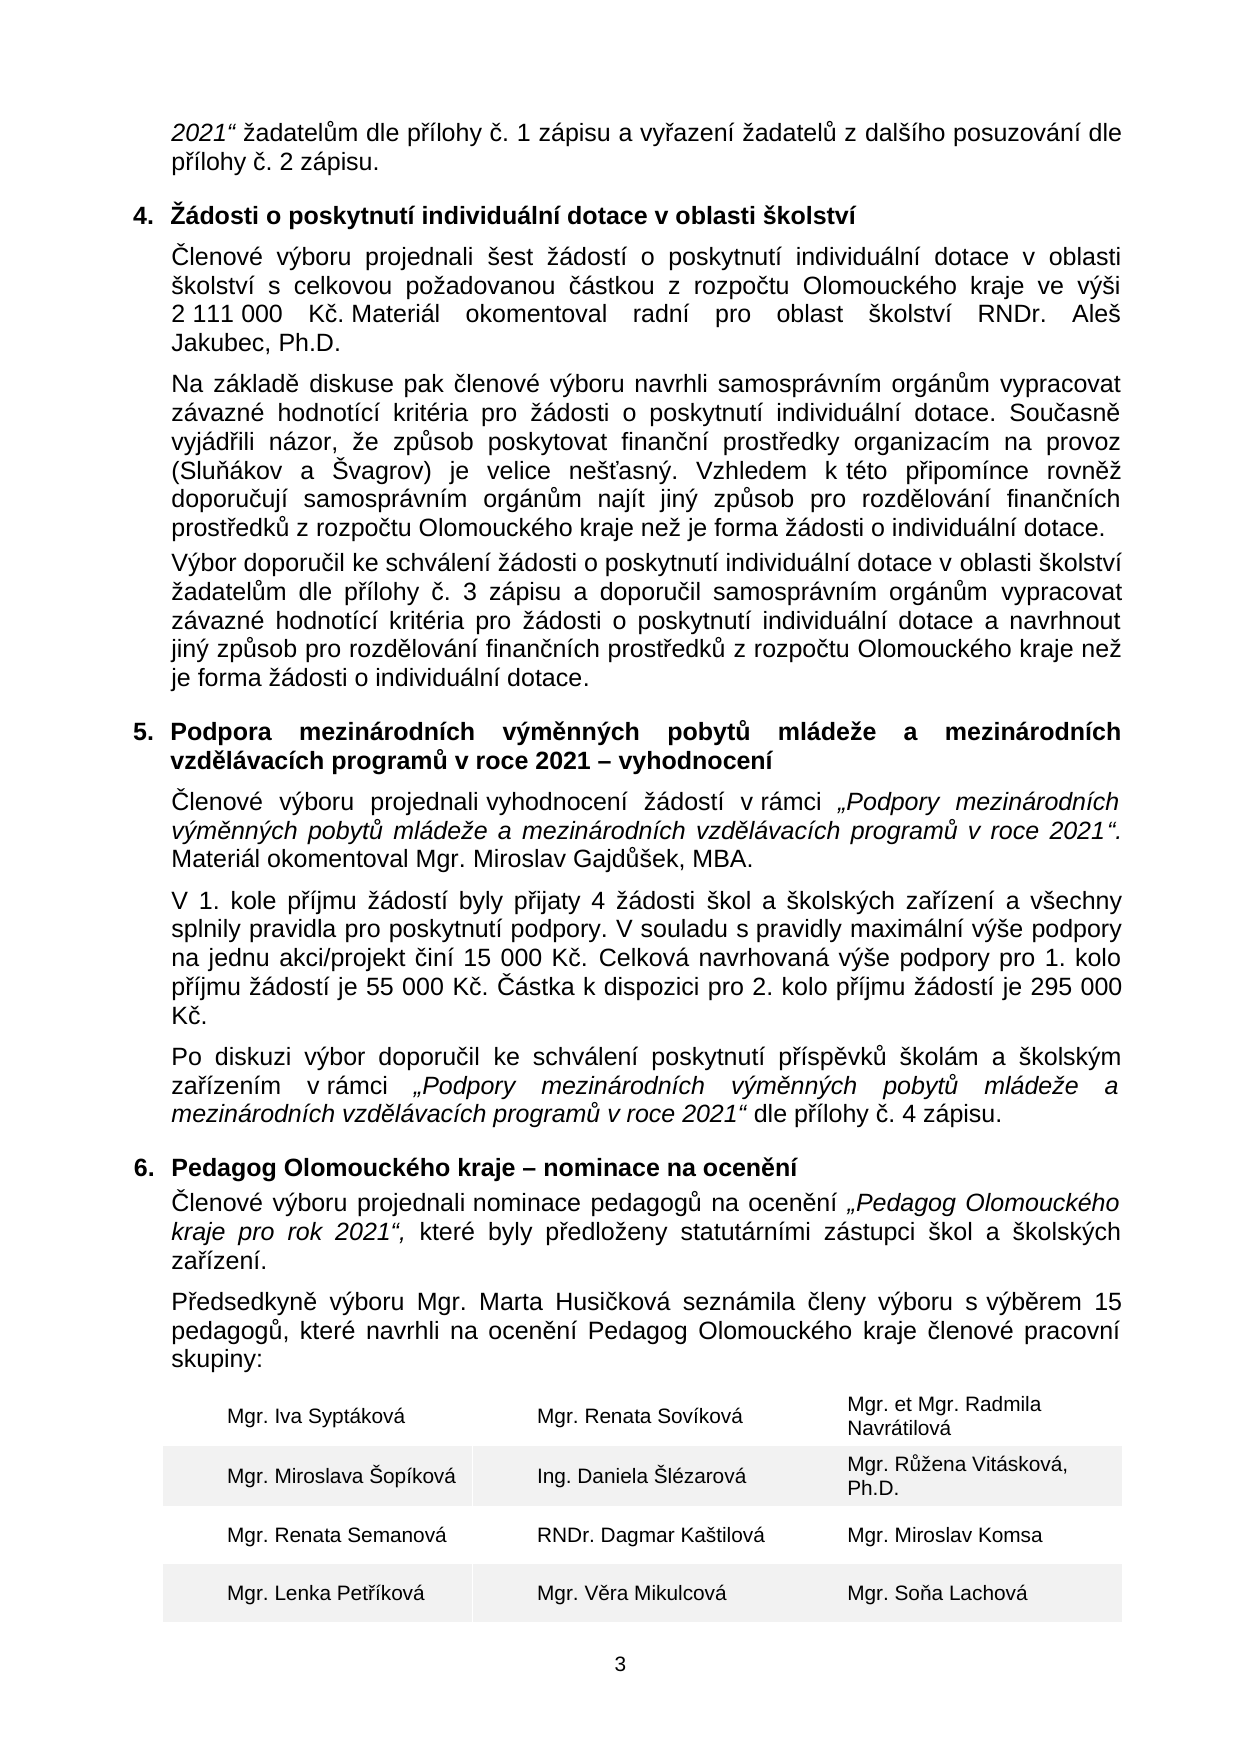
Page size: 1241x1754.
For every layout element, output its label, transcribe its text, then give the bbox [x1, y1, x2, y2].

text Po diskuzi výbor doporučil ke schválení poskytnutí příspěvků školám a školským zařízením v rámci „Podpory mezinárodních výměnných pobytů mládeže a mezinárodních vzdělávacích programů v roce 2021“ dle přílohy č. 4 zápisu. [171, 1042, 1122, 1128]
table_cell Mgr. Miroslava Šopíková [163, 1446, 472, 1506]
text Předsedkyně výboru Mgr. Marta Husičková seznámila členy výboru s výběrem 15 pedagogů, které navrhli na ocenění Pedagog Olomouckého kraje členové pracovní skupiny: [171, 1287, 1122, 1373]
table_cell Mgr. Soňa Lachová [783, 1564, 1122, 1622]
text Na základě diskuse pak členové výboru navrhli samosprávním orgánům vypracovat závazné hodnotící kritéria pro žádosti o poskytnutí individuální dotace. Současně vyjádřili názor, že způsob poskytovat finanční prostředky organizacím na provoz (Sluňákov a Švagrov) je velice nešťasný. Vzhledem k této připomínce rovněž doporučují samosprávním orgánům najít jiný způsob pro rozdělování finančních prostředků z rozpočtu Olomouckého kraje než je forma žádosti o individuální dotace. [171, 369, 1122, 542]
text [171, 118, 1122, 176]
table_cell Mgr. Věra Mikulcová [473, 1564, 783, 1622]
text Členové výboru projednali vyhodnocení žádostí v rámci „Podpory mezinárodních výměnných pobytů mládeže a mezinárodních vzdělávacích programů v roce 2021“. Materiál okomentoval Mgr. Miroslav Gajdůšek, MBA. [171, 787, 1122, 873]
table_cell Mgr. Renata Semanová [163, 1506, 472, 1564]
list Žádosti o poskytnutí individuální dotace v oblasti školství [133, 201, 1122, 229]
list Podpora mezinárodních výměnných pobytů mládeže a mezinárodních vzdělávacích programů v roce 2021 – vyhodnocení [133, 717, 1122, 774]
table_cell RNDr. Dagmar Kaštilová [473, 1506, 783, 1564]
list Pedagog Olomouckého kraje – nominace na ocenění [134, 1153, 1122, 1182]
table_header Mgr. et Mgr. Radmila Navrátilová [783, 1386, 1122, 1446]
table_cell Mgr. Lenka Petříková [163, 1564, 472, 1622]
table_cell Ing. Daniela Šlézarová [473, 1446, 783, 1506]
text Členové výboru projednali šest žádostí o poskytnutí individuální dotace v oblasti školství s celkovou požadovanou částkou z rozpočtu Olomouckého kraje ve výši 2 111 000 Kč. Materiál okomentoval radní pro oblast školství RNDr. Aleš Jakubec, Ph.D. [171, 242, 1122, 357]
text Členové výboru projednali nominace pedagogů na ocenění „Pedagog Olomouckého kraje pro rok 2021“, které byly předloženy statutárními zástupci škol a školských zařízení. [171, 1188, 1122, 1274]
table_header Mgr. Renata Sovíková [473, 1386, 783, 1446]
text V 1. kole příjmu žádostí byly přijaty 4 žádosti škol a školských zařízení a všechny splnily pravidla pro poskytnutí podpory. V souladu s pravidly maximální výše podpory na jednu akci/projekt činí 15 000 Kč. Celková navrhovaná výše podpory pro 1. kolo příjmu žádostí je 55 000 Kč. Částka k dispozici pro 2. kolo příjmu žádostí je 295 000 Kč. [171, 886, 1122, 1029]
table_cell Mgr. Miroslav Komsa [783, 1506, 1122, 1564]
table_header Mgr. Iva Syptáková [163, 1386, 472, 1446]
text Výbor doporučil ke schválení žádosti o poskytnutí individuální dotace v oblasti školství žadatelům dle přílohy č. 3 zápisu a doporučil samosprávním orgánům vypracovat závazné hodnotící kritéria pro žádosti o poskytnutí individuální dotace a navrhnout jiný způsob pro rozdělování finančních prostředků z rozpočtu Olomouckého kraje než je forma žádosti o individuální dotace. [171, 548, 1122, 692]
table_cell Mgr. Růžena Vitásková, Ph.D. [783, 1446, 1122, 1506]
